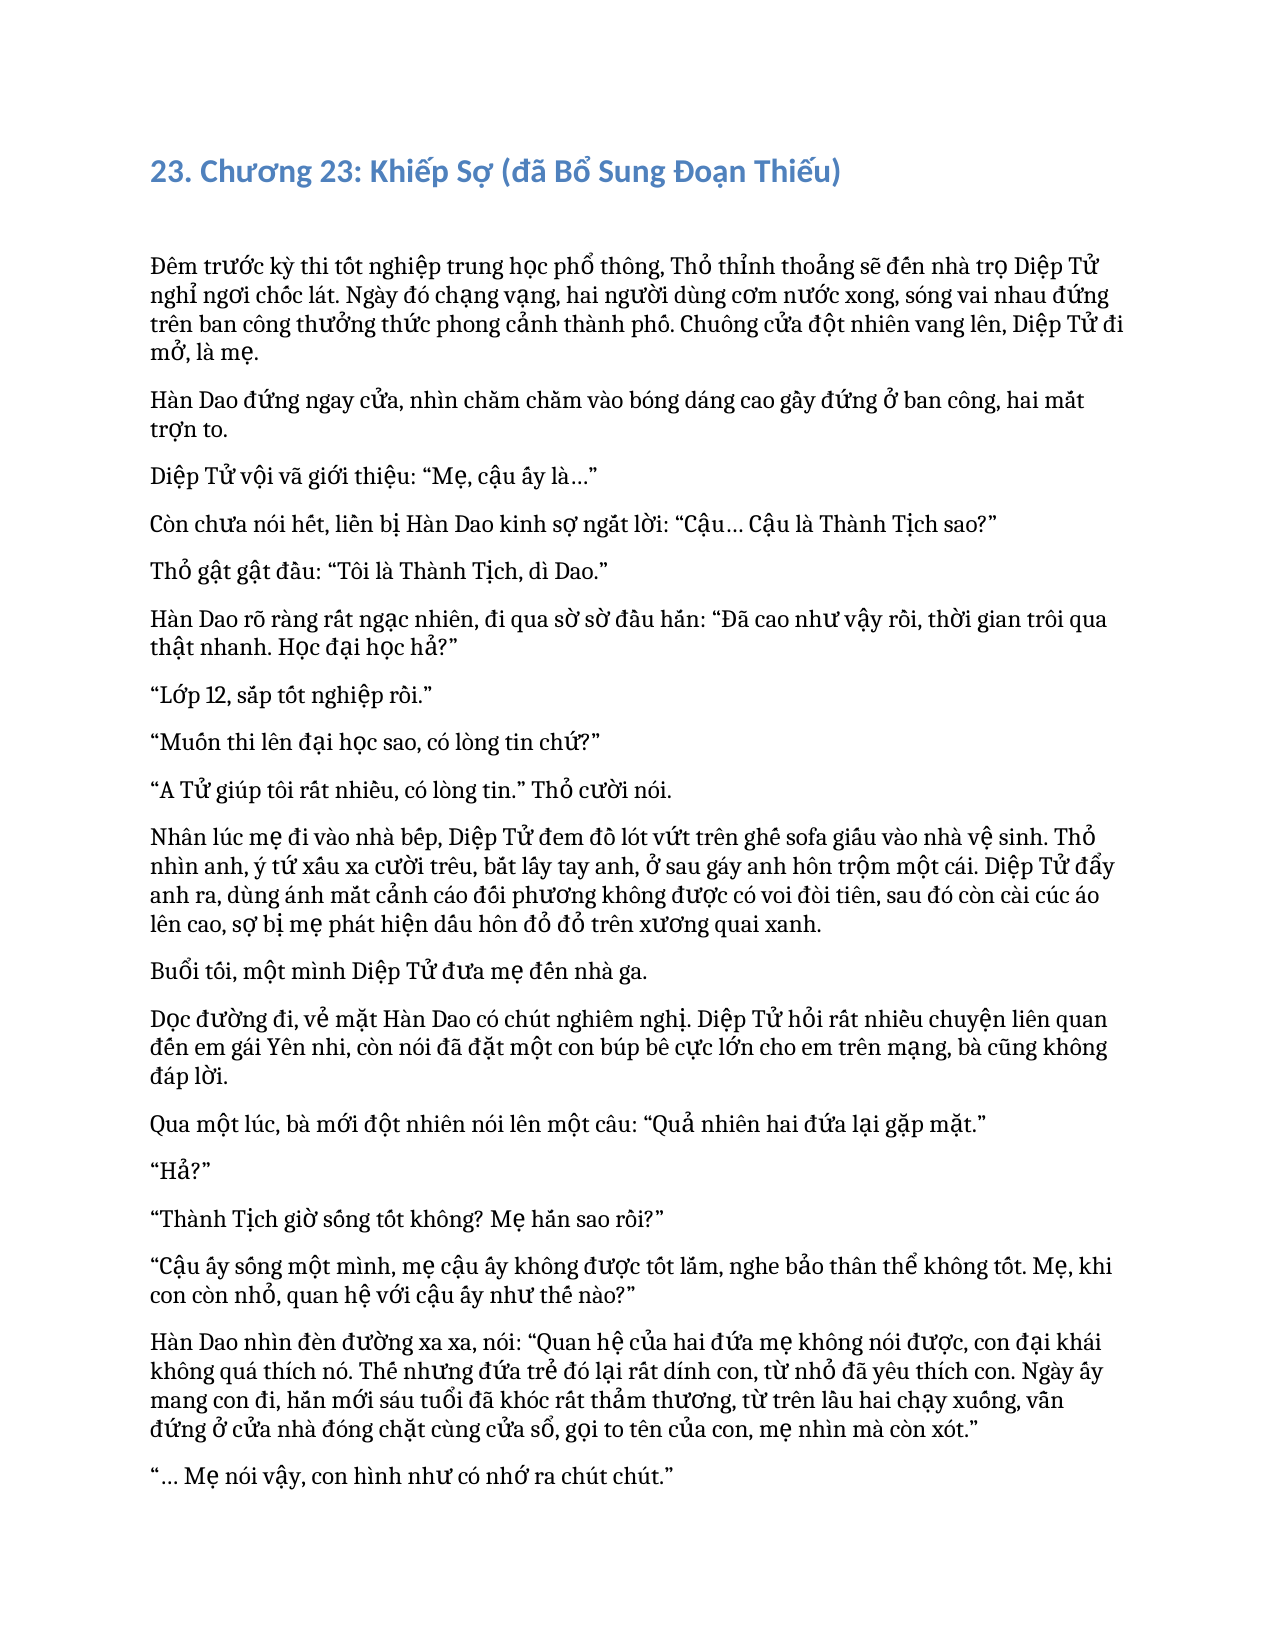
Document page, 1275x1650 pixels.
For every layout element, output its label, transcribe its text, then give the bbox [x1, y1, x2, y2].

text Qua một lúc, bà mới đột nhiên nói lên một câu: “Quả nhiên hai đứa lại gặp mặt.” [150, 1109, 1125, 1138]
text Còn chưa nói hết, liền bị Hàn Dao kinh sợ ngắt lời: “Cậu… Cậu là Thành Tịch sao?” [150, 509, 1125, 538]
text “Lớp 12, sắp tốt nghiệp rồi.” [150, 681, 1125, 709]
subtitle 23. Chương 23: Khiếp Sợ (đã Bổ Sung Đoạn Thiếu) [150, 150, 1125, 191]
text Thỏ gật gật đầu: “Tôi là Thành Tịch, dì Dao.” [150, 557, 1125, 586]
text Đêm trước kỳ thi tốt nghiệp trung học phổ thông, Thỏ thỉnh thoảng sẽ đến nhà trọ Diệp Tử nghỉ ngơi chốc lát. Ngày đó chạng vạng, hai người dùng cơm nước xong, sóng vai nhau đứng trên ban công thưởng thức phong cảnh thành phố. Chuông cửa đột nhiên vang lên, Diệp Tử đi mở, là mẹ. [150, 194, 1125, 367]
text Dọc đường đi, vẻ mặt Hàn Dao có chút nghiêm nghị. Diệp Tử hỏi rất nhiều chuyện liên quan đến em gái Yên nhi, còn nói đã đặt một con búp bê cực lớn cho em trên mạng, bà cũng không đáp lời. [150, 1004, 1125, 1091]
text “Hả?” [150, 1157, 1125, 1186]
text Hàn Dao đứng ngay cửa, nhìn chằm chằm vào bóng dáng cao gầy đứng ở ban công, hai mắt trợn to. [150, 386, 1125, 443]
text “Muốn thi lên đại học sao, có lòng tin chứ?” [150, 728, 1125, 757]
text “Thành Tịch giờ sống tốt không? Mẹ hắn sao rồi?” [150, 1204, 1125, 1233]
text “A Tử giúp tôi rất nhiều, có lòng tin.” Thỏ cười nói. [150, 776, 1125, 804]
text Hàn Dao nhìn đèn đường xa xa, nói: “Quan hệ của hai đứa mẹ không nói được, con đại khái không quá thích nó. Thế nhưng đứa trẻ đó lại rất dính con, từ nhỏ đã yêu thích con. Ngày ấy mang con đi, hắn mới sáu tuổi đã khóc rất thảm thương, từ trên lầu hai chạy xuống, vẫn đứng ở cửa nhà đóng chặt cùng cửa sổ, gọi to tên của con, mẹ nhìn mà còn xót.” [150, 1328, 1125, 1443]
text Buổi tối, một mình Diệp Tử đưa mẹ đến nhà ga. [150, 957, 1125, 986]
text Diệp Tử vội vã giới thiệu: “Mẹ, cậu ấy là…” [150, 462, 1125, 491]
text Nhân lúc mẹ đi vào nhà bếp, Diệp Tử đem đồ lót vứt trên ghế sofa giấu vào nhà vệ sinh. Thỏ nhìn anh, ý tứ xấu xa cười trêu, bắt lấy tay anh, ở sau gáy anh hôn trộm một cái. Diệp Tử đẩy anh ra, dùng ánh mắt cảnh cáo đối phương không được có voi đòi tiên, sau đó còn cài cúc áo lên cao, sợ bị mẹ phát hiện dấu hôn đỏ đỏ trên xương quai xanh. [150, 823, 1125, 938]
text Hàn Dao rõ ràng rất ngạc nhiên, đi qua sờ sờ đầu hắn: “Đã cao như vậy rồi, thời gian trôi qua thật nhanh. Học đại học hả?” [150, 604, 1125, 662]
text “… Mẹ nói vậy, con hình như có nhớ ra chút chút.” [150, 1462, 1125, 1491]
text “Cậu ấy sống một mình, mẹ cậu ấy không được tốt lắm, nghe bảo thân thể không tốt. Mẹ, khi con còn nhỏ, quan hệ với cậu ấy như thế nào?” [150, 1252, 1125, 1309]
